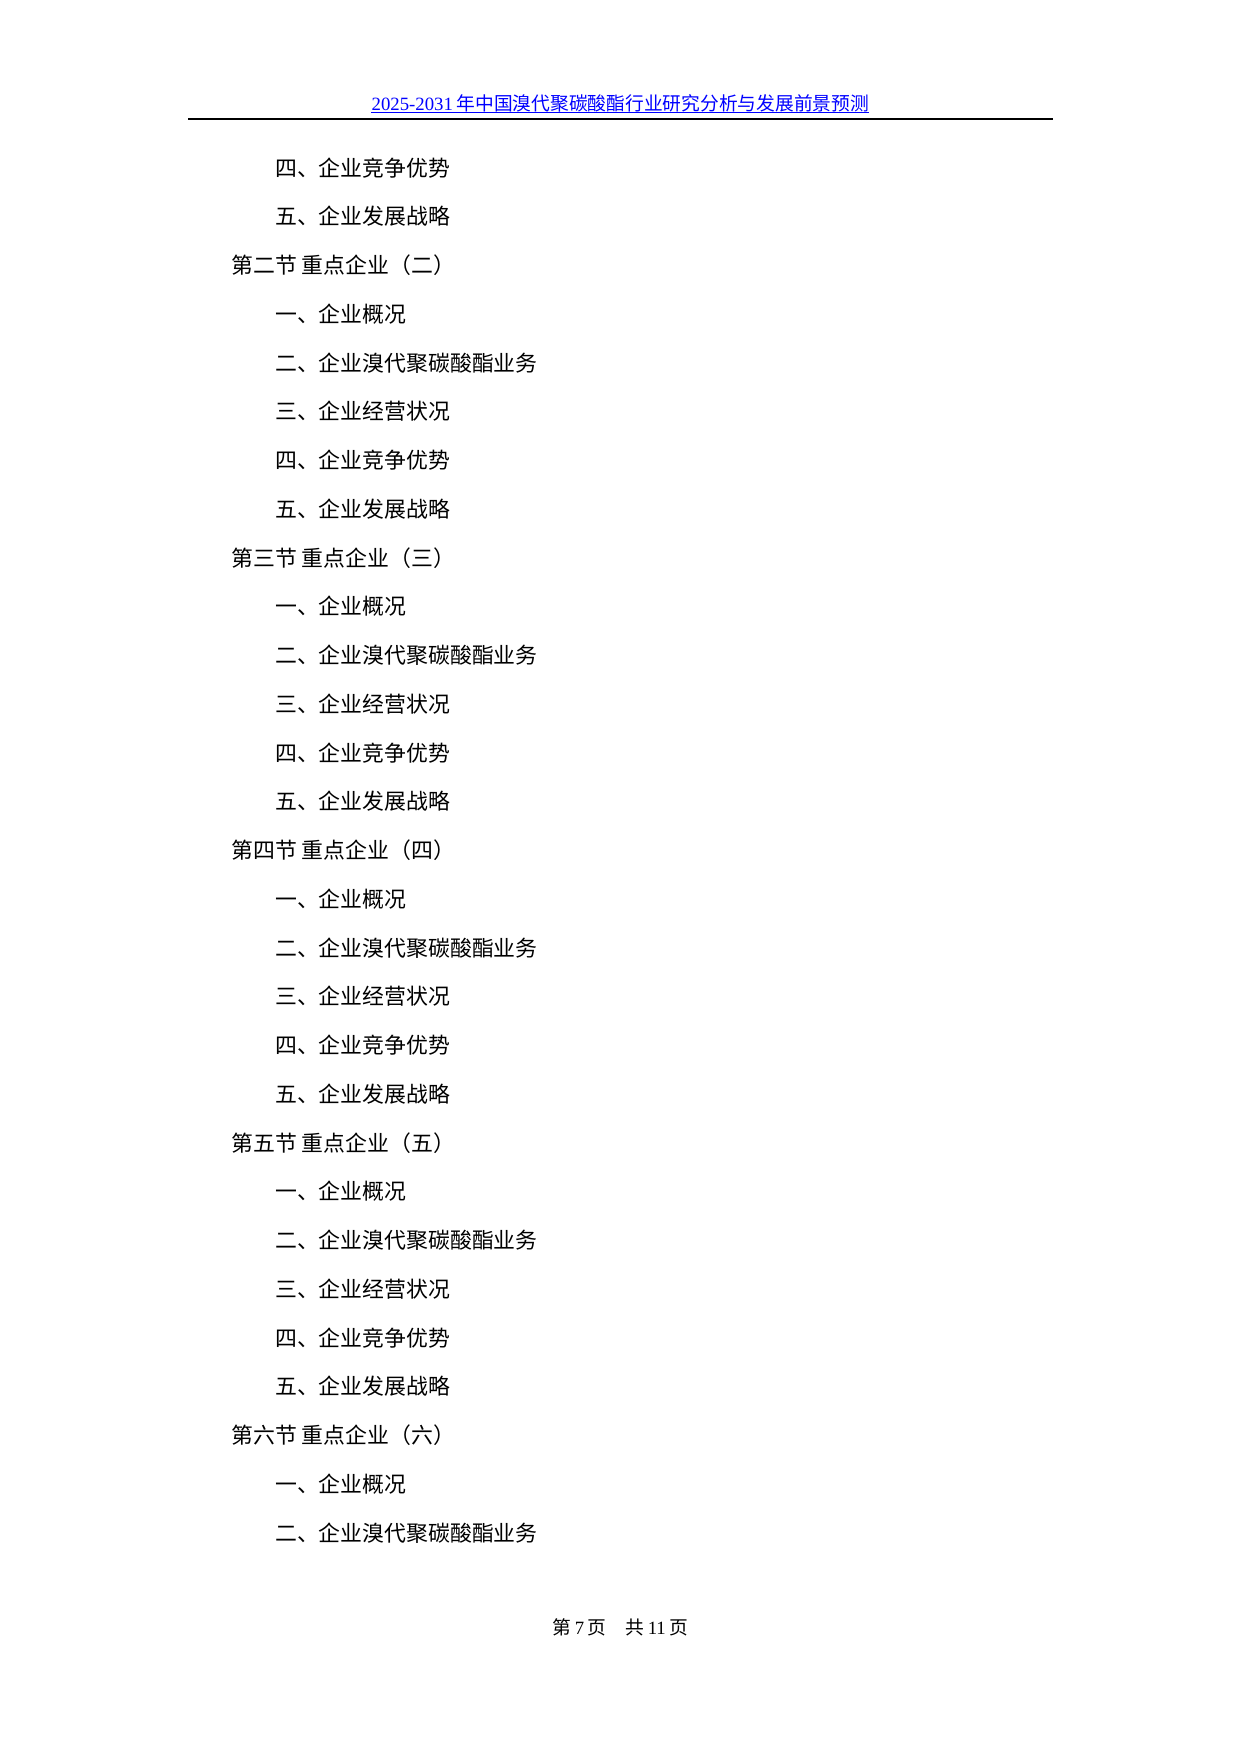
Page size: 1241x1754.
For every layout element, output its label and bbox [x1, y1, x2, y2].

text [187, 150, 1053, 1548]
